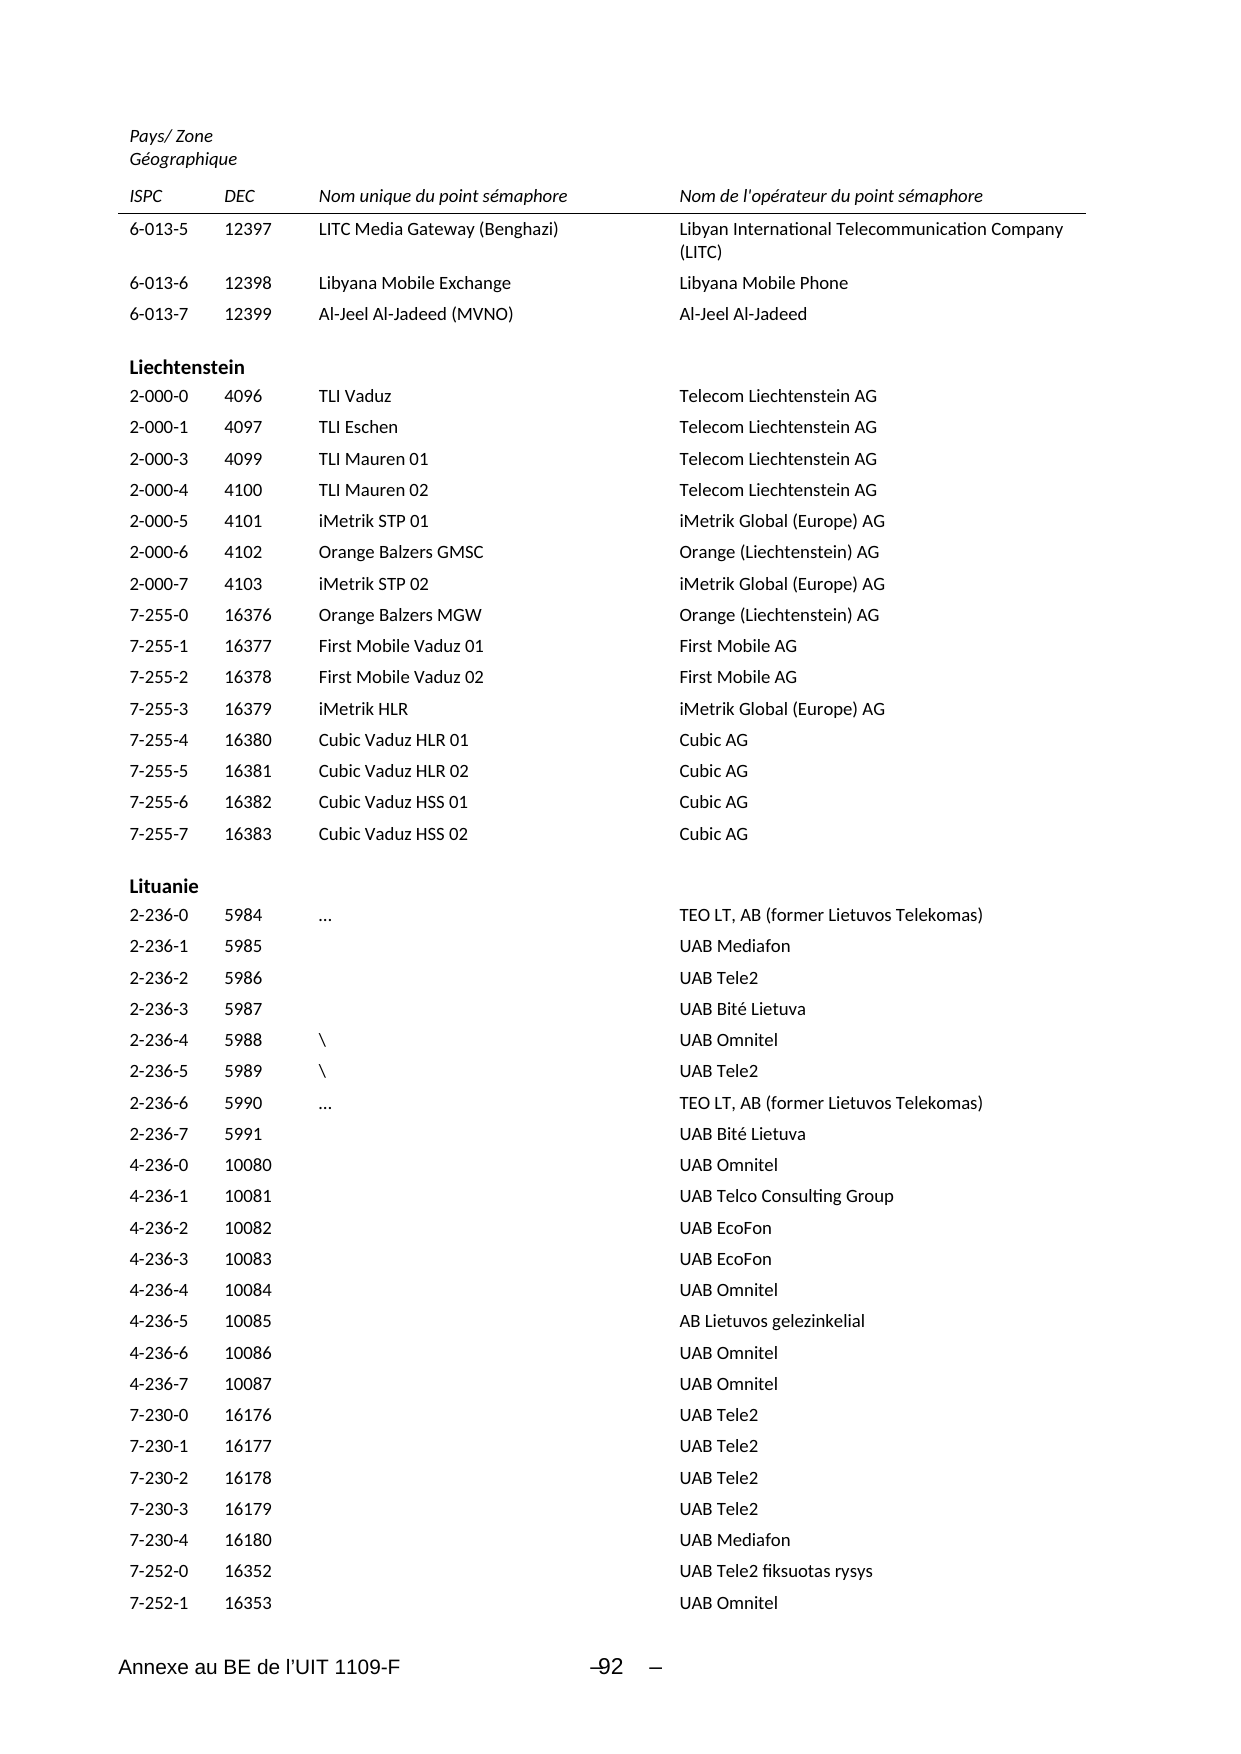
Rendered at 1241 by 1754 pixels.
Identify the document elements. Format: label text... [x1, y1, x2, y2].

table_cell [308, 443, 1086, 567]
table_header Pays/ Zone Géographique [118, 118, 307, 176]
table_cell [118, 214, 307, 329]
table_cell ISPC [118, 176, 213, 213]
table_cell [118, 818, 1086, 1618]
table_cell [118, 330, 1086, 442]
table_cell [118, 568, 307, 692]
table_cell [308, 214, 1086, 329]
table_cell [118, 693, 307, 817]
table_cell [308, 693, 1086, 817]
table_header Nom unique du point sémaphore [308, 118, 668, 213]
table_cell DEC [213, 176, 307, 213]
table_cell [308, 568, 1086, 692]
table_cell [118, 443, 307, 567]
table_header Nom de l'opérateur du point sémaphore [668, 118, 1086, 213]
